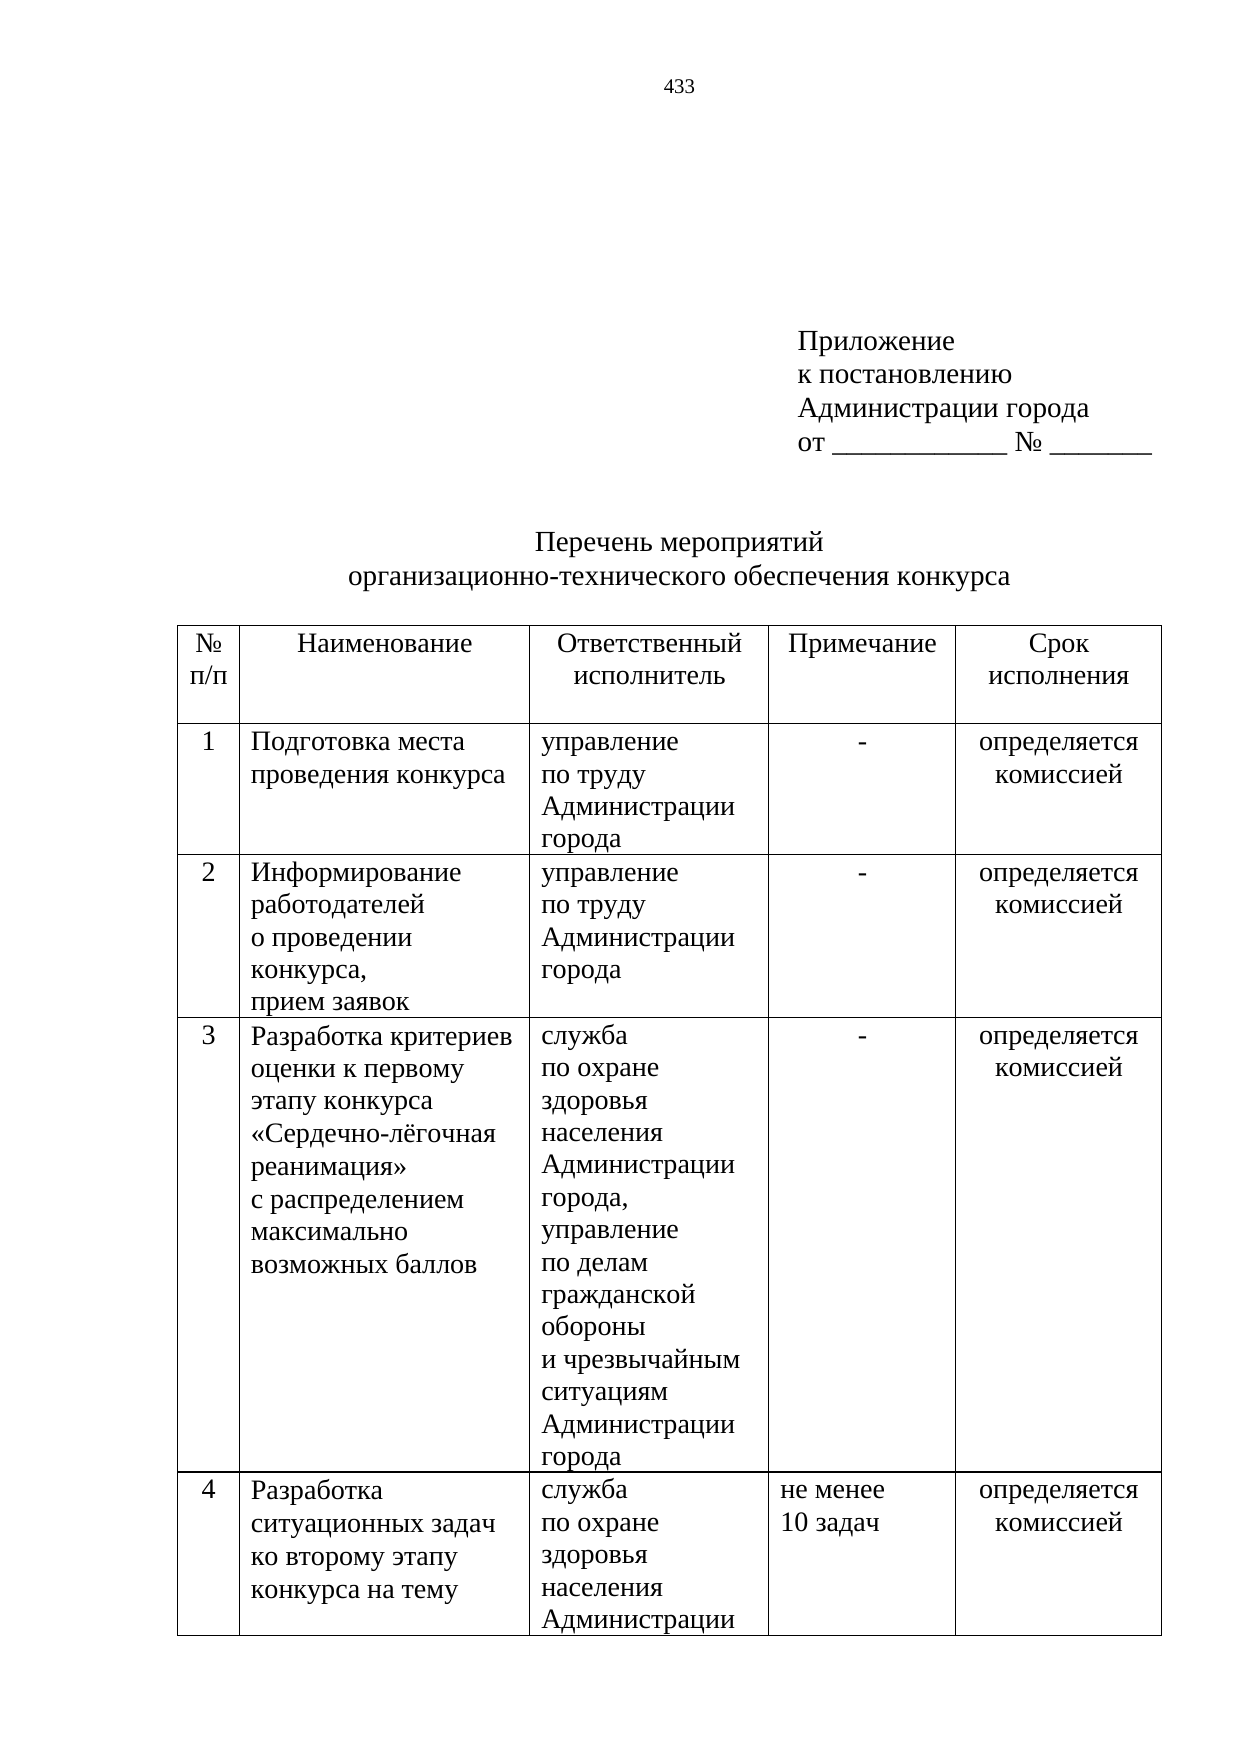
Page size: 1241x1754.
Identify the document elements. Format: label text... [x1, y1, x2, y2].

text Приложение [177, 323, 1181, 357]
table_cell - [769, 855, 955, 1017]
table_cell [240, 1473, 529, 1634]
table_cell управление по труду Администрации города [530, 724, 768, 854]
table_header Срок исполнения [956, 626, 1161, 723]
table_cell определяется комиссией [956, 724, 1161, 854]
table_cell 1 [178, 724, 239, 854]
table_cell Информирование работодателей о проведении конкурса, прием заявок [240, 855, 529, 1017]
table_cell - [769, 1018, 955, 1471]
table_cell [956, 1473, 1161, 1634]
table_header № п/п [178, 626, 239, 723]
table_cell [530, 1473, 768, 1634]
table_header Ответственный исполнитель [530, 626, 768, 723]
table_header Наименование [240, 626, 529, 723]
table_cell 3 [178, 1018, 239, 1471]
text Перечень мероприятий [177, 524, 1181, 558]
table_cell управление по труду Администрации города [530, 855, 768, 1017]
table_cell не менее 10 задач [769, 1473, 955, 1634]
table_cell определяется комиссией [956, 855, 1161, 1017]
text организационно-технического обеспечения конкурса [177, 558, 1181, 591]
table_cell 4 [178, 1473, 239, 1634]
text от ____________ № _______ [797, 424, 1181, 457]
table_cell Подготовка места проведения конкурса [240, 724, 529, 854]
table_cell определяется комиссией [956, 1018, 1161, 1471]
text к постановлению [797, 357, 1181, 390]
table_header Примечание [769, 626, 955, 723]
text Администрации города [797, 390, 1181, 424]
table_cell - [769, 724, 955, 854]
table_cell 2 [178, 855, 239, 1017]
table_cell Разработка критериев оценки к первому этапу конкурса «Сердечно-лёгочная реанимация» с распределением максимально возможных баллов [240, 1018, 529, 1471]
